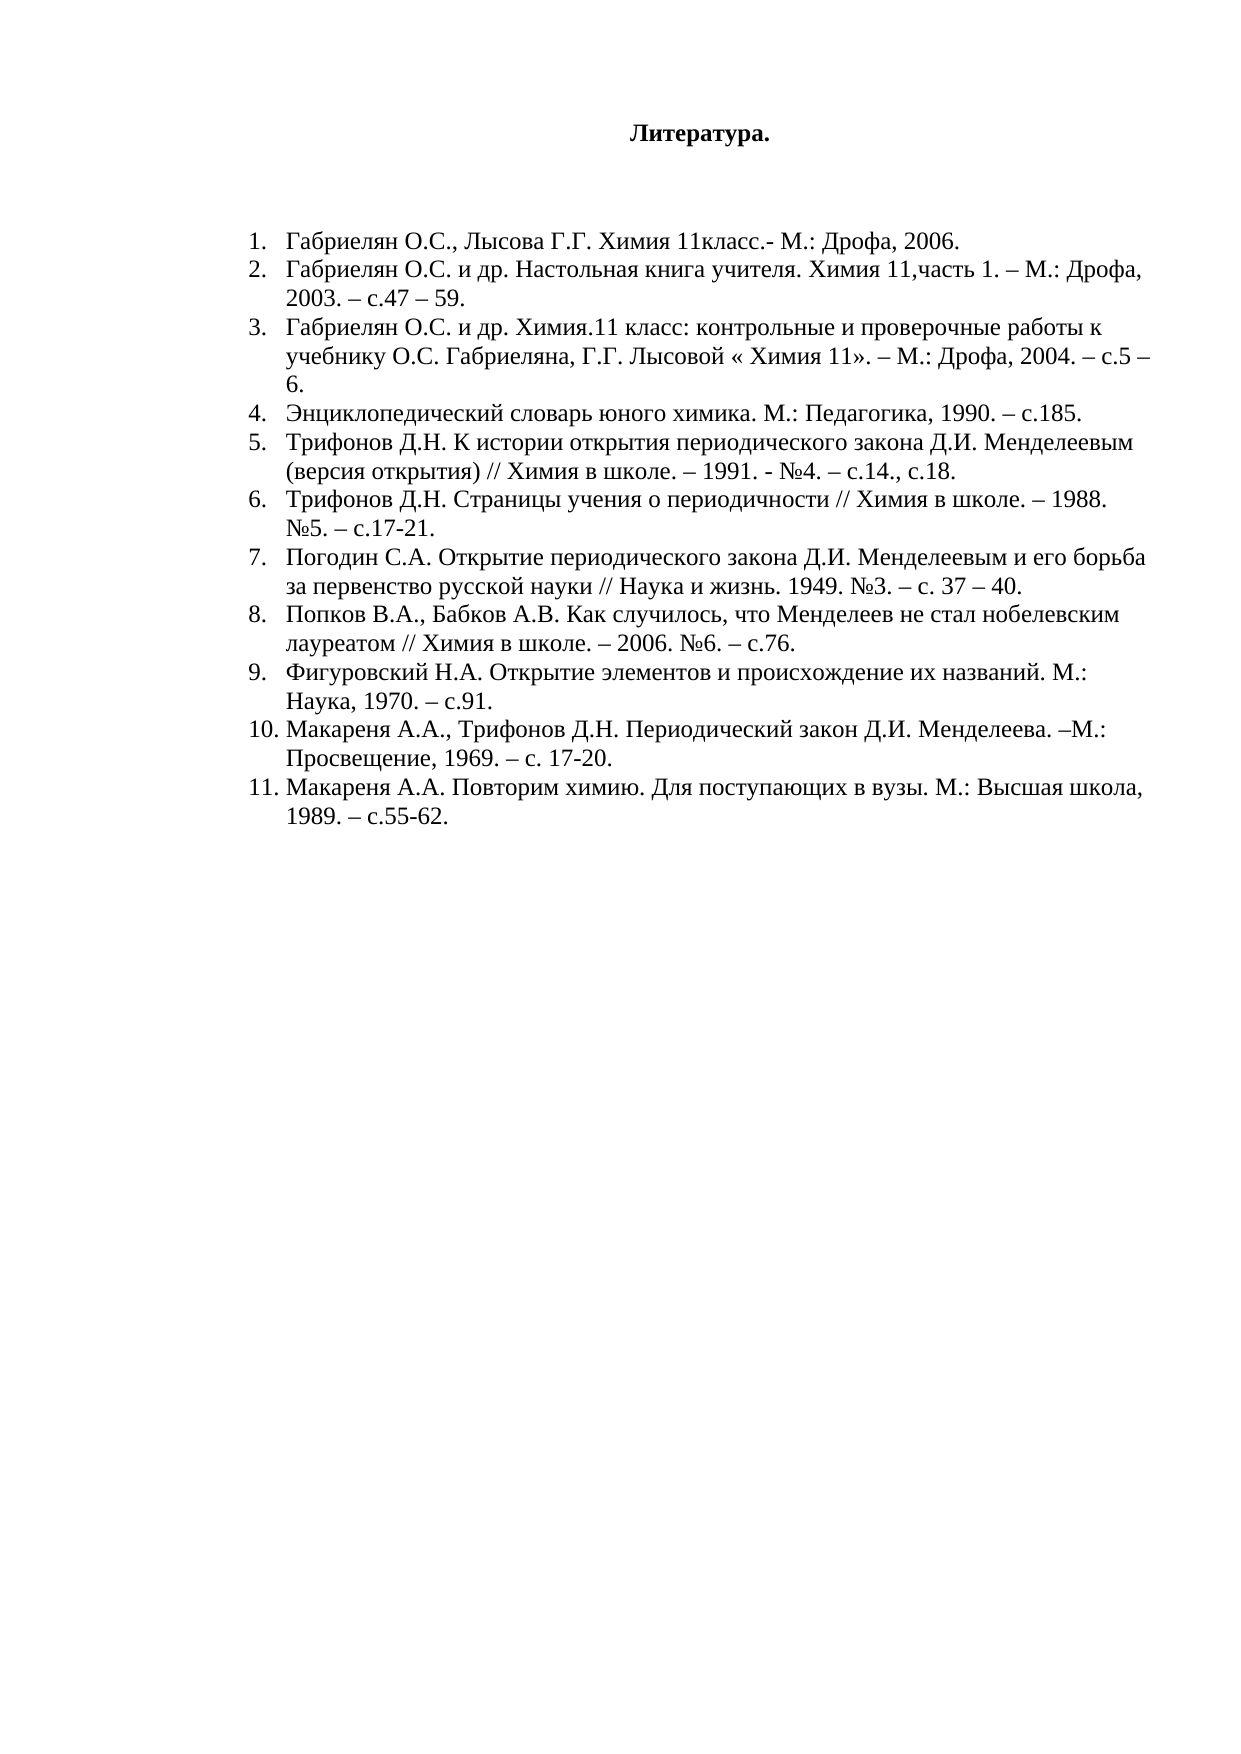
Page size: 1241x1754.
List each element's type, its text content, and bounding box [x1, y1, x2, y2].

list Габриелян О.С. и др. Химия.11 класс: контрольные и проверочные работы к учебнику О.С. Габриеляна, Г.Г. Лысовой « Химия 11». – М.: Дрофа, 2004. – с.5 – 6. [248, 312, 1152, 398]
list Габриелян О.С. и др. Настольная книга учителя. Химия 11,часть 1. – М.: Дрофа, 2003. – с.47 – 59. [248, 254, 1152, 312]
list Попков В.А., Бабков А.В. Как случилось, что Менделеев не стал нобелевским лауреатом // Химия в школе. – 2006. №6. – с.76. [248, 599, 1152, 657]
list Энциклопедический словарь юного химика. М.: Педагогика, 1990. – с.185. [248, 398, 1152, 427]
list Погодин С.А. Открытие периодического закона Д.И. Менделеевым и его борьба за первенство русской науки // Наука и жизнь. 1949. №3. – с. 37 – 40. [248, 542, 1152, 599]
list Трифонов Д.Н. Страницы учения о периодичности // Химия в школе. – 1988. №5. – с.17-21. [248, 484, 1152, 542]
text Литература. [177, 118, 1152, 147]
list Габриелян О.С., Лысова Г.Г. Химия 11класс.- М.: Дрофа, 2006. [248, 226, 1152, 254]
list Фигуровский Н.А. Открытие элементов и происхождение их названий. М.: Наука, 1970. – с.91. [248, 657, 1152, 714]
list Трифонов Д.Н. К истории открытия периодического закона Д.И. Менделеевым (версия открытия) // Химия в школе. – 1991. - №4. – с.14., с.18. [248, 427, 1152, 484]
list Макареня А.А., Трифонов Д.Н. Периодический закон Д.И. Менделеева. –М.: Просвещение, 1969. – с. 17-20. [248, 714, 1152, 772]
list Макареня А.А. Повторим химию. Для поступающих в вузы. М.: Высшая школа, 1989. – с.55-62. [248, 772, 1152, 829]
